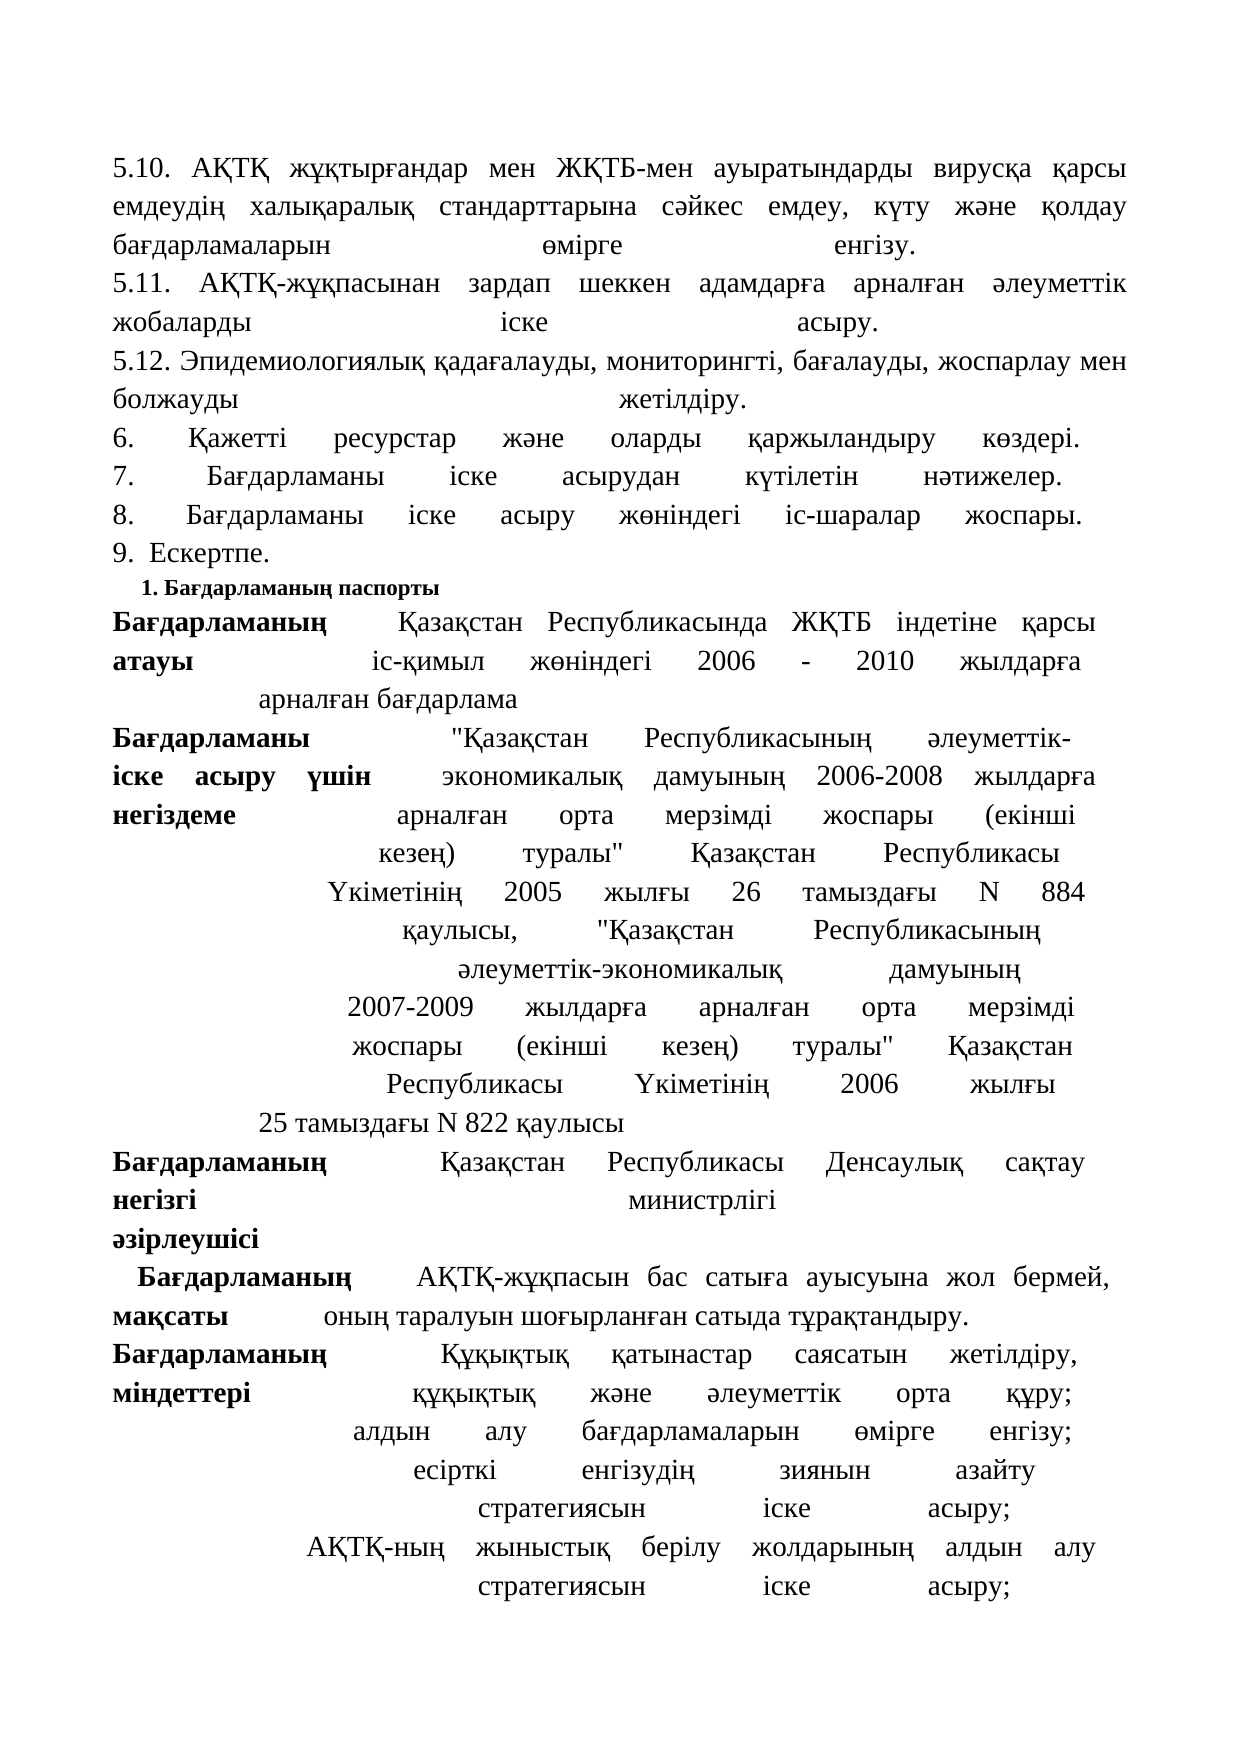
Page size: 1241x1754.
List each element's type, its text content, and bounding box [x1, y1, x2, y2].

text Бағдарламаның АҚТҚ-жұқпасын бас сатыға ауысуына жол бермей, мақсаты оның таралуын шоғырланған сатыда тұрақтандыру. [112, 1259, 1128, 1331]
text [112, 150, 1128, 569]
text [112, 1336, 1128, 1601]
text Бағдарламаның Қазақстан Республикасы Денсаулық сақтау негiзгi министрлiгi әзiрлеушiсi [112, 1144, 1128, 1254]
text 1. Бағдарламаның паспорты [112, 574, 1128, 600]
text Бағдарламаның Қазақстан Республикасында ЖҚТБ iндетiне қарсы атауы iс-қимыл жөнiндегi 2006 - 2010 жылдарға арналған бағдарлама [112, 604, 1128, 715]
text Бағдарламаны "Қазақстан Республикасының әлеуметтiк- iске асыру үшiн экономикалық дамуының 2006-2008 жылдарға негiздеме арналған орта мерзiмдi жоспары (екiншi кезең) туралы" Қазақстан Республикасы Үкiметiнiң 2005 жылғы 26 тамыздағы N 884 қаулысы, "Қазақстан Республикасының әлеуметтік-экономикалық дамуының 2007-2009 жылдарға арналған орта мерзiмдi жоспары (екiншi кезең) туралы" Қазақстан Республикасы Үкiметiнiң 2006 жылғы 25 тамыздағы N 822 қаулысы [112, 720, 1128, 1139]
